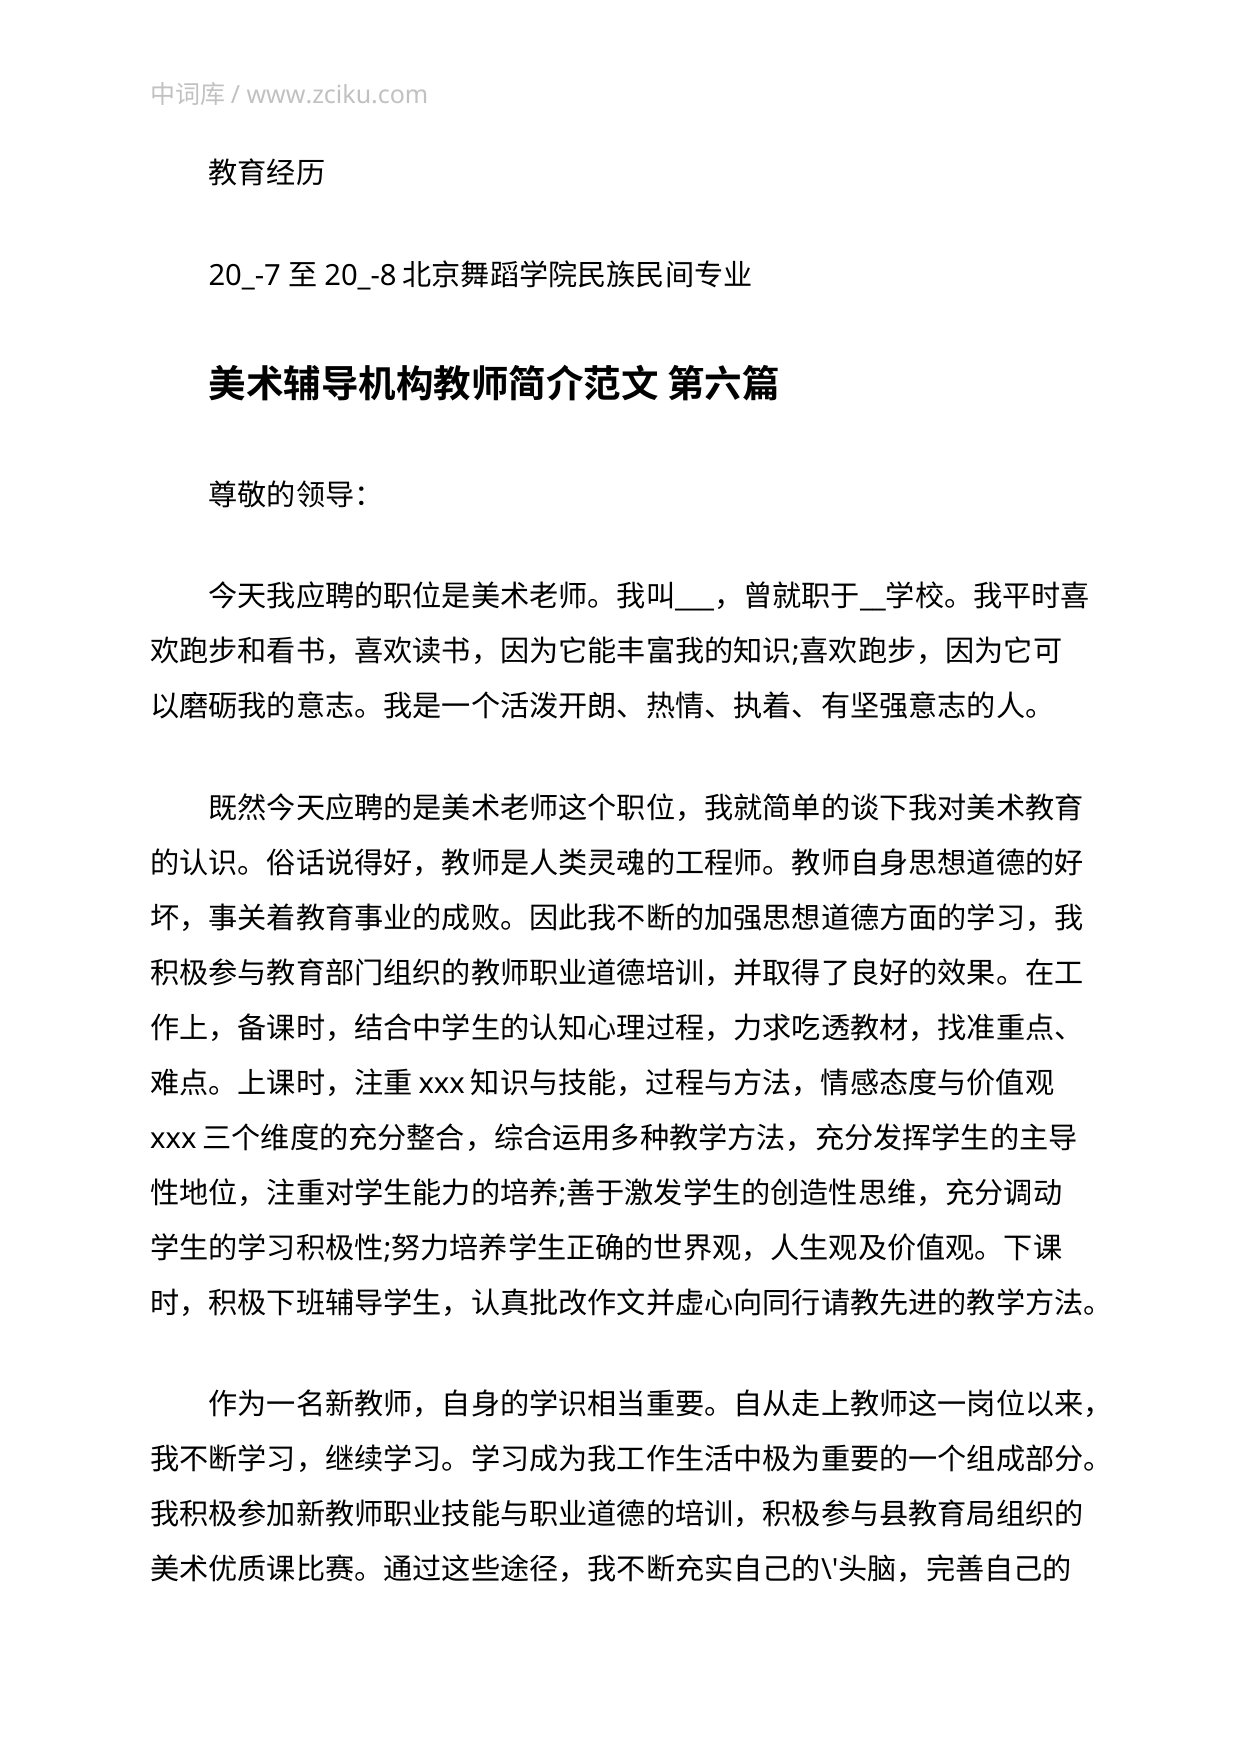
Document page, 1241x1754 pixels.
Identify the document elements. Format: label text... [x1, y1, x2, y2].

text 尊敬的领导： [150, 471, 1090, 513]
text 20_-7 至 20_-8北京舞蹈学院民族民间专业 [150, 252, 1090, 294]
text 美术辅导机构教师简介范文 第六篇 [150, 354, 1090, 408]
text 今天我应聘的职位是美术老师。我叫___，曾就职于__学校。我平时喜欢跑步和看书，喜欢读书，因为它能丰富我的知识;喜欢跑步，因为它可以磨砺我的意志。我是一个活泼开朗、热情、执着、有坚强意志的人。 [150, 573, 1090, 725]
text 既然今天应聘的是美术老师这个职位，我就简单的谈下我对美术教育的认识。俗话说得好，教师是人类灵魂的工程师。教师自身思想道德的好坏，事关着教育事业的成败。因此我不断的加强思想道德方面的学习，我积极参与教育部门组织的教师职业道德培训，并取得了良好的效果。在工作上，备课时，结合中学生的认知心理过程，力求吃透教材，找准重点、难点。上课时，注重xxx知识与技能，过程与方法，情感态度与价值观xxx三个维度的充分整合，综合运用多种教学方法，充分发挥学生的主导性地位，注重对学生能力的培养;善于激发学生的创造性思维，充分调动学生的学习积极性;努力培养学生正确的世界观，人生观及价值观。下课时，积极下班辅导学生，认真批改作文并虚心向同行请教先进的教学方法。 [150, 785, 1090, 1321]
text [150, 1381, 1090, 1588]
text 教育经历 [150, 150, 1090, 192]
